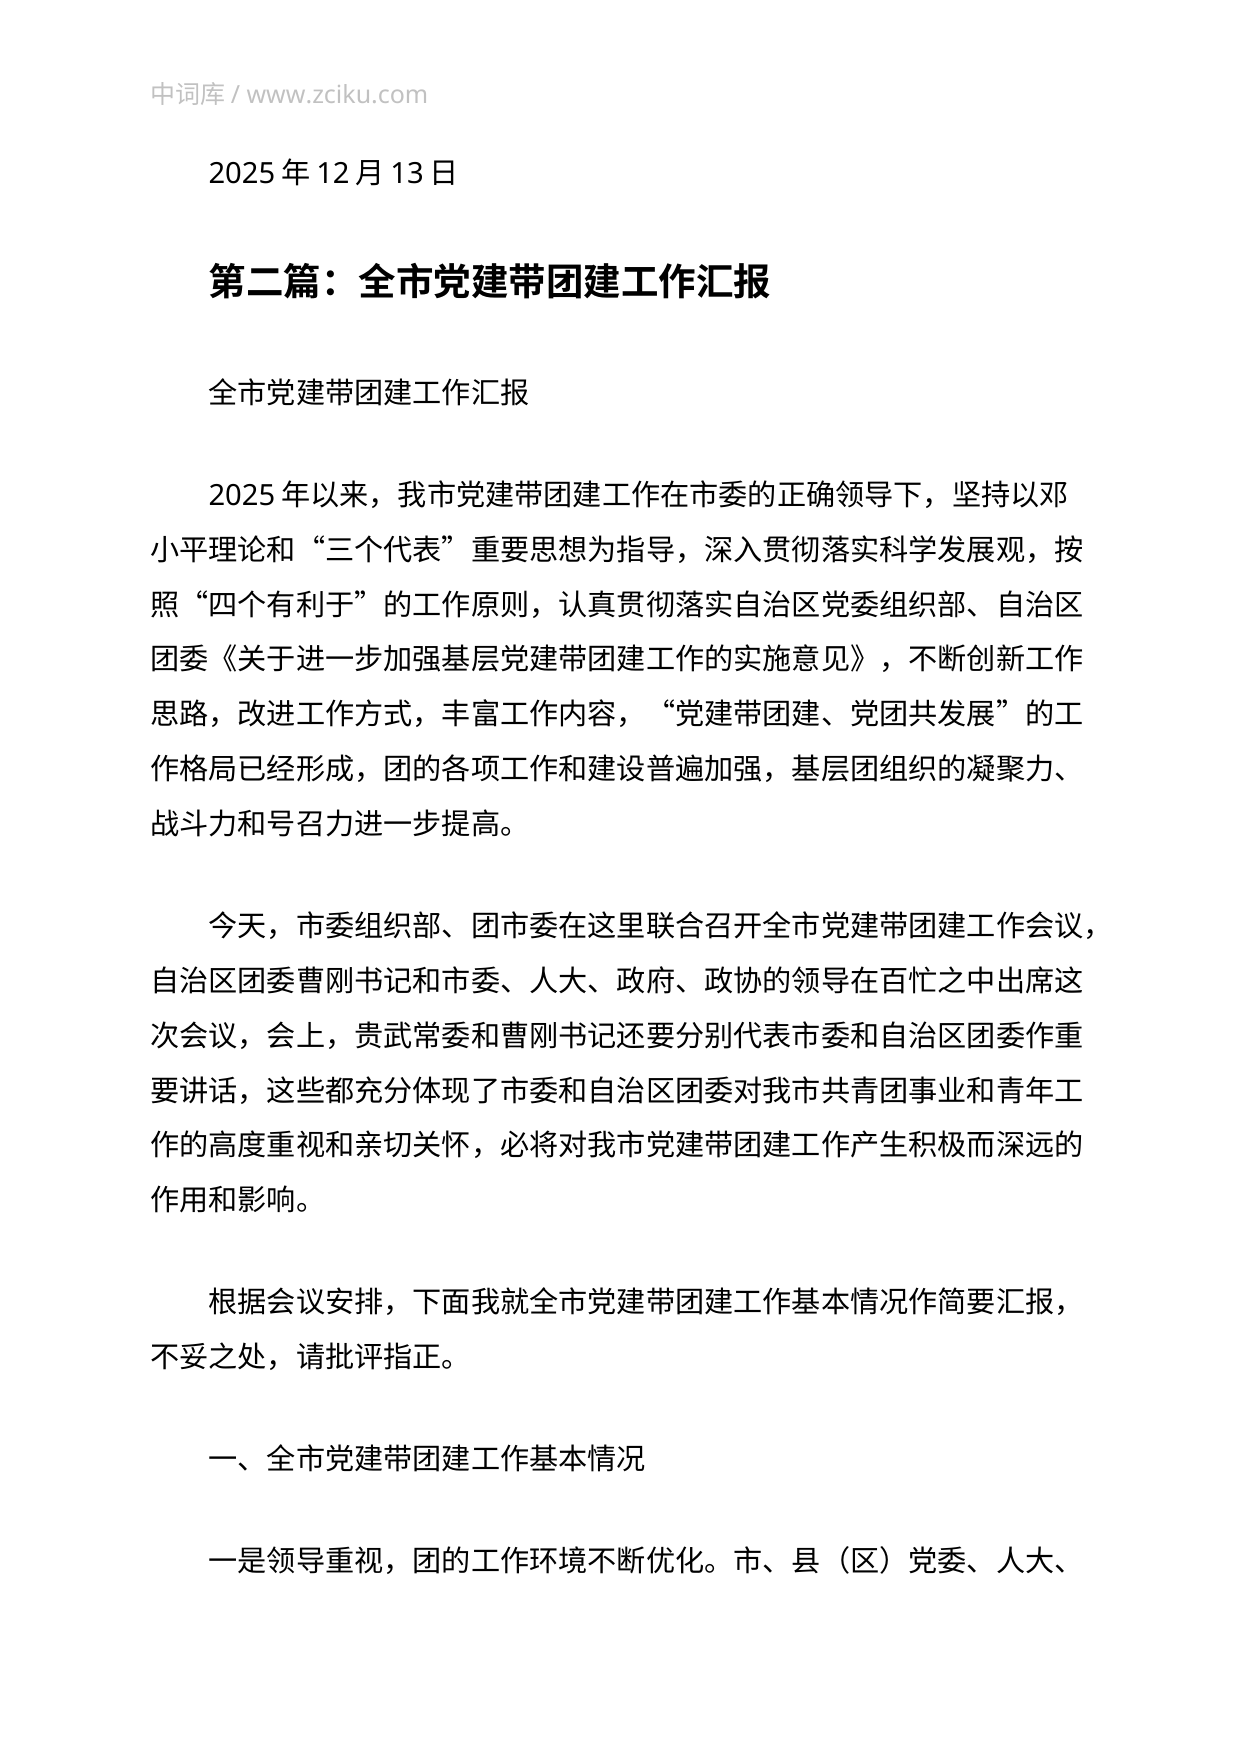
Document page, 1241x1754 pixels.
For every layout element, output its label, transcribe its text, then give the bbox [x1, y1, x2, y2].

text 2025年以来，我市党建带团建工作在市委的正确领导下，坚持以邓小平理论和“三个代表”重要思想为指导，深入贯彻落实科学发展观，按照“四个有利于”的工作原则，认真贯彻落实自治区党委组织部、自治区团委《关于进一步加强基层党建带团建工作的实施意见》，不断创新工作思路，改进工作方式，丰富工作内容，“党建带团建、党团共发展”的工作格局已经形成，团的各项工作和建设普遍加强，基层团组织的凝聚力、战斗力和号召力进一步提高。 [150, 471, 1090, 843]
text 一、全市党建带团建工作基本情况 [150, 1435, 1090, 1478]
text 根据会议安排，下面我就全市党建带团建工作基本情况作简要汇报，不妥之处，请批评指正。 [150, 1279, 1090, 1376]
text 第二篇：全市党建带团建工作汇报 [150, 252, 1090, 306]
text 今天，市委组织部、团市委在这里联合召开全市党建带团建工作会议，自治区团委曹刚书记和市委、人大、政府、政协的领导在百忙之中出席这次会议，会上，贵武常委和曹刚书记还要分别代表市委和自治区团委作重要讲话，这些都充分体现了市委和自治区团委对我市共青团事业和青年工作的高度重视和亲切关怀，必将对我市党建带团建工作产生积极而深远的作用和影响。 [150, 902, 1090, 1219]
text 2025年12月13日 [150, 150, 1090, 192]
text 全市党建带团建工作汇报 [150, 369, 1090, 412]
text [150, 1537, 1090, 1579]
